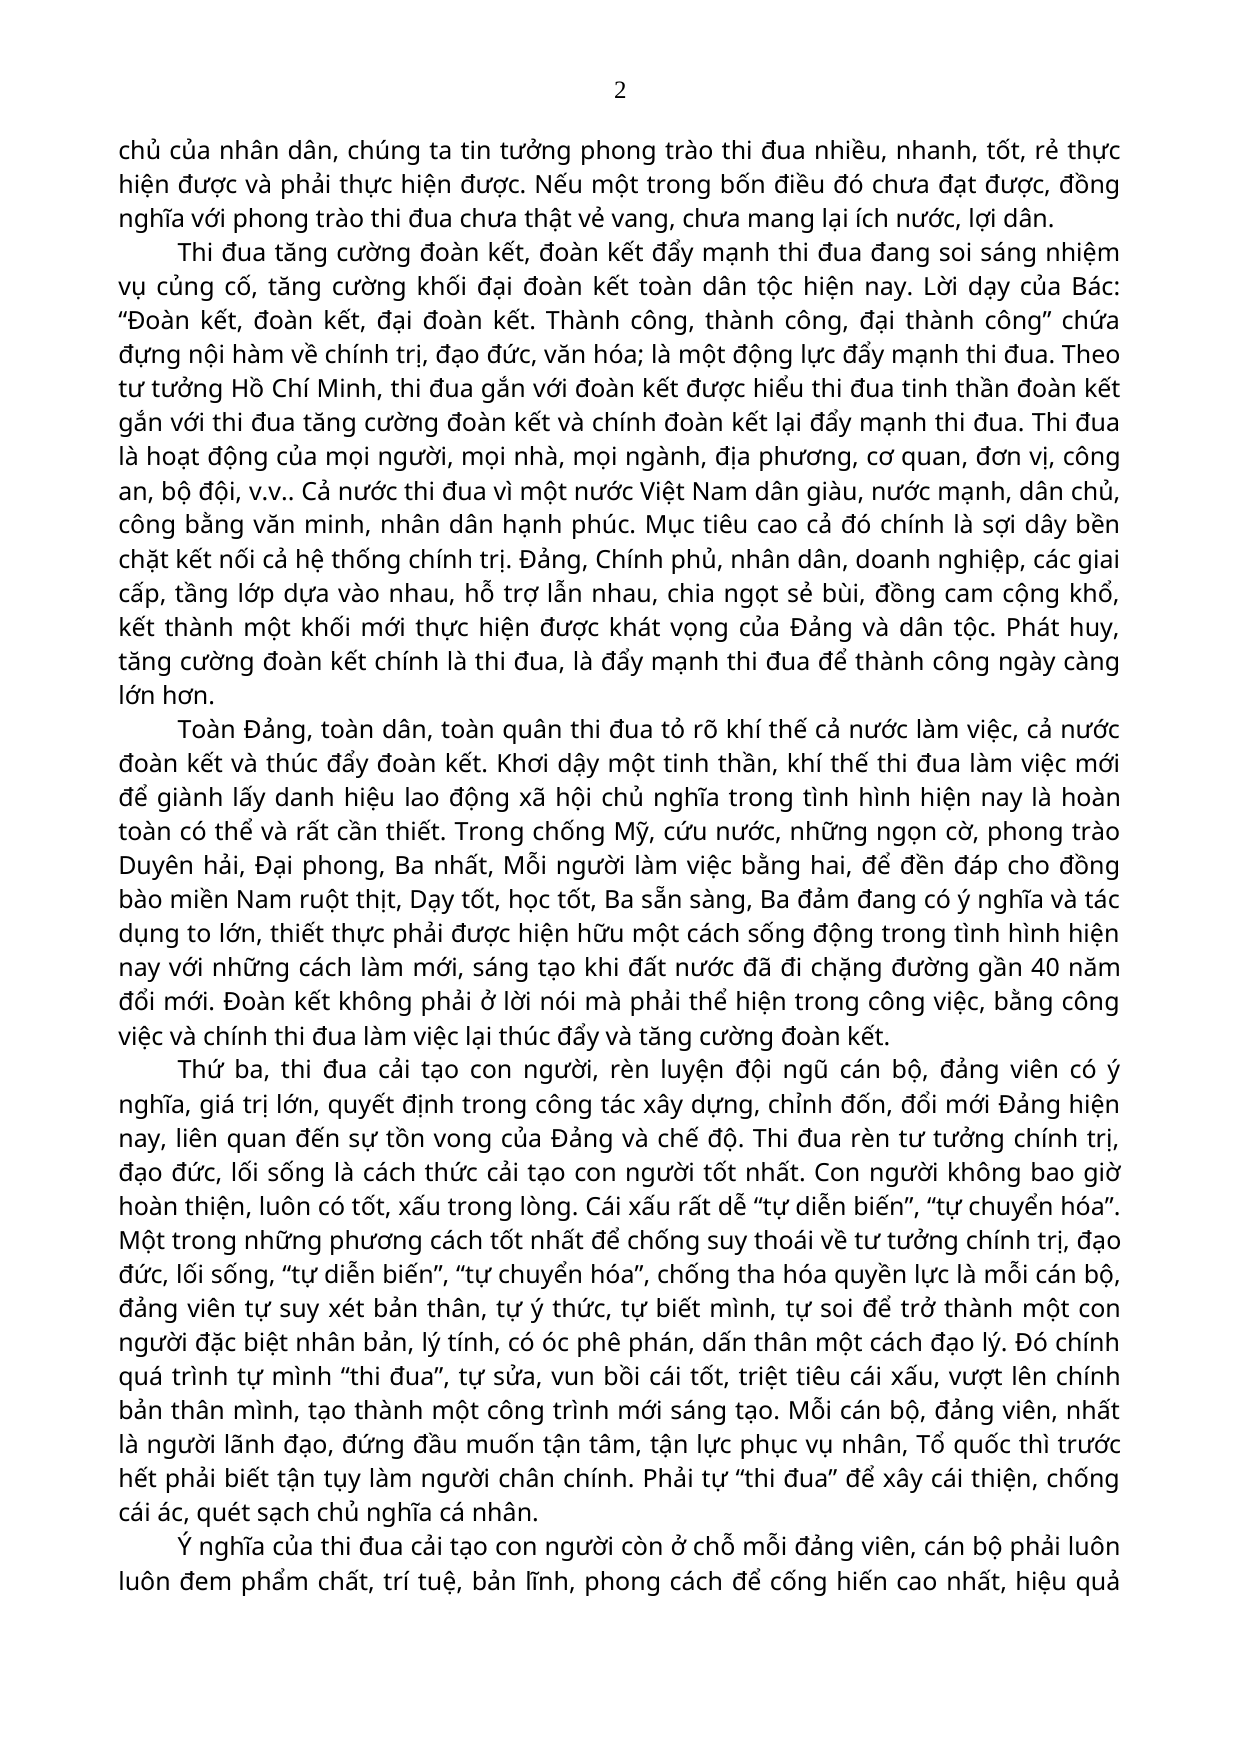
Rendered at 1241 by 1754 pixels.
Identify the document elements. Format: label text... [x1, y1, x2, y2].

text Thứ ba, thi đua cải tạo con người, rèn luyện đội ngũ cán bộ, đảng viên có ý nghĩa, giá trị lớn, quyết định trong công tác xây dựng, chỉnh đốn, đổi mới Đảng hiện nay, liên quan đến sự tồn vong của Đảng và chế độ. Thi đua rèn tư tưởng chính trị, đạo đức, lối sống là cách thức cải tạo con người tốt nhất. Con người không bao giờ hoàn thiện, luôn có tốt, xấu trong lòng. Cái xấu rất dễ “tự diễn biến”, “tự chuyển hóa”. Một trong những phương cách tốt nhất để chống suy thoái về tư tưởng chính trị, đạo đức, lối sống, “tự diễn biến”, “tự chuyển hóa”, chống tha hóa quyền lực là mỗi cán bộ, đảng viên tự suy xét bản thân, tự ý thức, tự biết mình, tự soi để trở thành một con người đặc biệt nhân bản, lý tính, có óc phê phán, dấn thân một cách đạo lý. Đó chính quá trình tự mình “thi đua”, tự sửa, vun bồi cái tốt, triệt tiêu cái xấu, vượt lên chính bản thân mình, tạo thành một công trình mới sáng tạo. Mỗi cán bộ, đảng viên, nhất là người lãnh đạo, đứng đầu muốn tận tâm, tận lực phục vụ nhân, Tổ quốc thì trước hết phải biết tận tụy làm người chân chính. Phải tự “thi đua” để xây cái thiện, chống cái ác, quét sạch chủ nghĩa cá nhân. [118, 1052, 1122, 1529]
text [118, 132, 1122, 235]
text Toàn Đảng, toàn dân, toàn quân thi đua tỏ rõ khí thế cả nước làm việc, cả nước đoàn kết và thúc đẩy đoàn kết. Khơi dậy một tinh thần, khí thế thi đua làm việc mới để giành lấy danh hiệu lao động xã hội chủ nghĩa trong tình hình hiện nay là hoàn toàn có thể và rất cần thiết. Trong chống Mỹ, cứu nước, những ngọn cờ, phong trào Duyên hải, Đại phong, Ba nhất, Mỗi người làm việc bằng hai, để đền đáp cho đồng bào miền Nam ruột thịt, Dạy tốt, học tốt, Ba sẵn sàng, Ba đảm đang có ý nghĩa và tác dụng to lớn, thiết thực phải được hiện hữu một cách sống động trong tình hình hiện nay với những cách làm mới, sáng tạo khi đất nước đã đi chặng đường gần 40 năm đổi mới. Đoàn kết không phải ở lời nói mà phải thể hiện trong công việc, bằng công việc và chính thi đua làm việc lại thúc đẩy và tăng cường đoàn kết. [118, 712, 1122, 1052]
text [118, 1529, 1122, 1597]
text Thi đua tăng cường đoàn kết, đoàn kết đẩy mạnh thi đua đang soi sáng nhiệm vụ củng cố, tăng cường khối đại đoàn kết toàn dân tộc hiện nay. Lời dạy của Bác: “Đoàn kết, đoàn kết, đại đoàn kết. Thành công, thành công, đại thành công” chứa đựng nội hàm về chính trị, đạo đức, văn hóa; là một động lực đẩy mạnh thi đua. Theo tư tưởng Hồ Chí Minh, thi đua gắn với đoàn kết được hiểu thi đua tinh thần đoàn kết gắn với thi đua tăng cường đoàn kết và chính đoàn kết lại đẩy mạnh thi đua. Thi đua là hoạt động của mọi người, mọi nhà, mọi ngành, địa phương, cơ quan, đơn vị, công an, bộ đội, v.v.. Cả nước thi đua vì một nước Việt Nam dân giàu, nước mạnh, dân chủ, công bằng văn minh, nhân dân hạnh phúc. Mục tiêu cao cả đó chính là sợi dây bền chặt kết nối cả hệ thống chính trị. Đảng, Chính phủ, nhân dân, doanh nghiệp, các giai cấp, tầng lớp dựa vào nhau, hỗ trợ lẫn nhau, chia ngọt sẻ bùi, đồng cam cộng khổ, kết thành một khối mới thực hiện được khát vọng của Đảng và dân tộc. Phát huy, tăng cường đoàn kết chính là thi đua, là đẩy mạnh thi đua để thành công ngày càng lớn hơn. [118, 235, 1122, 712]
